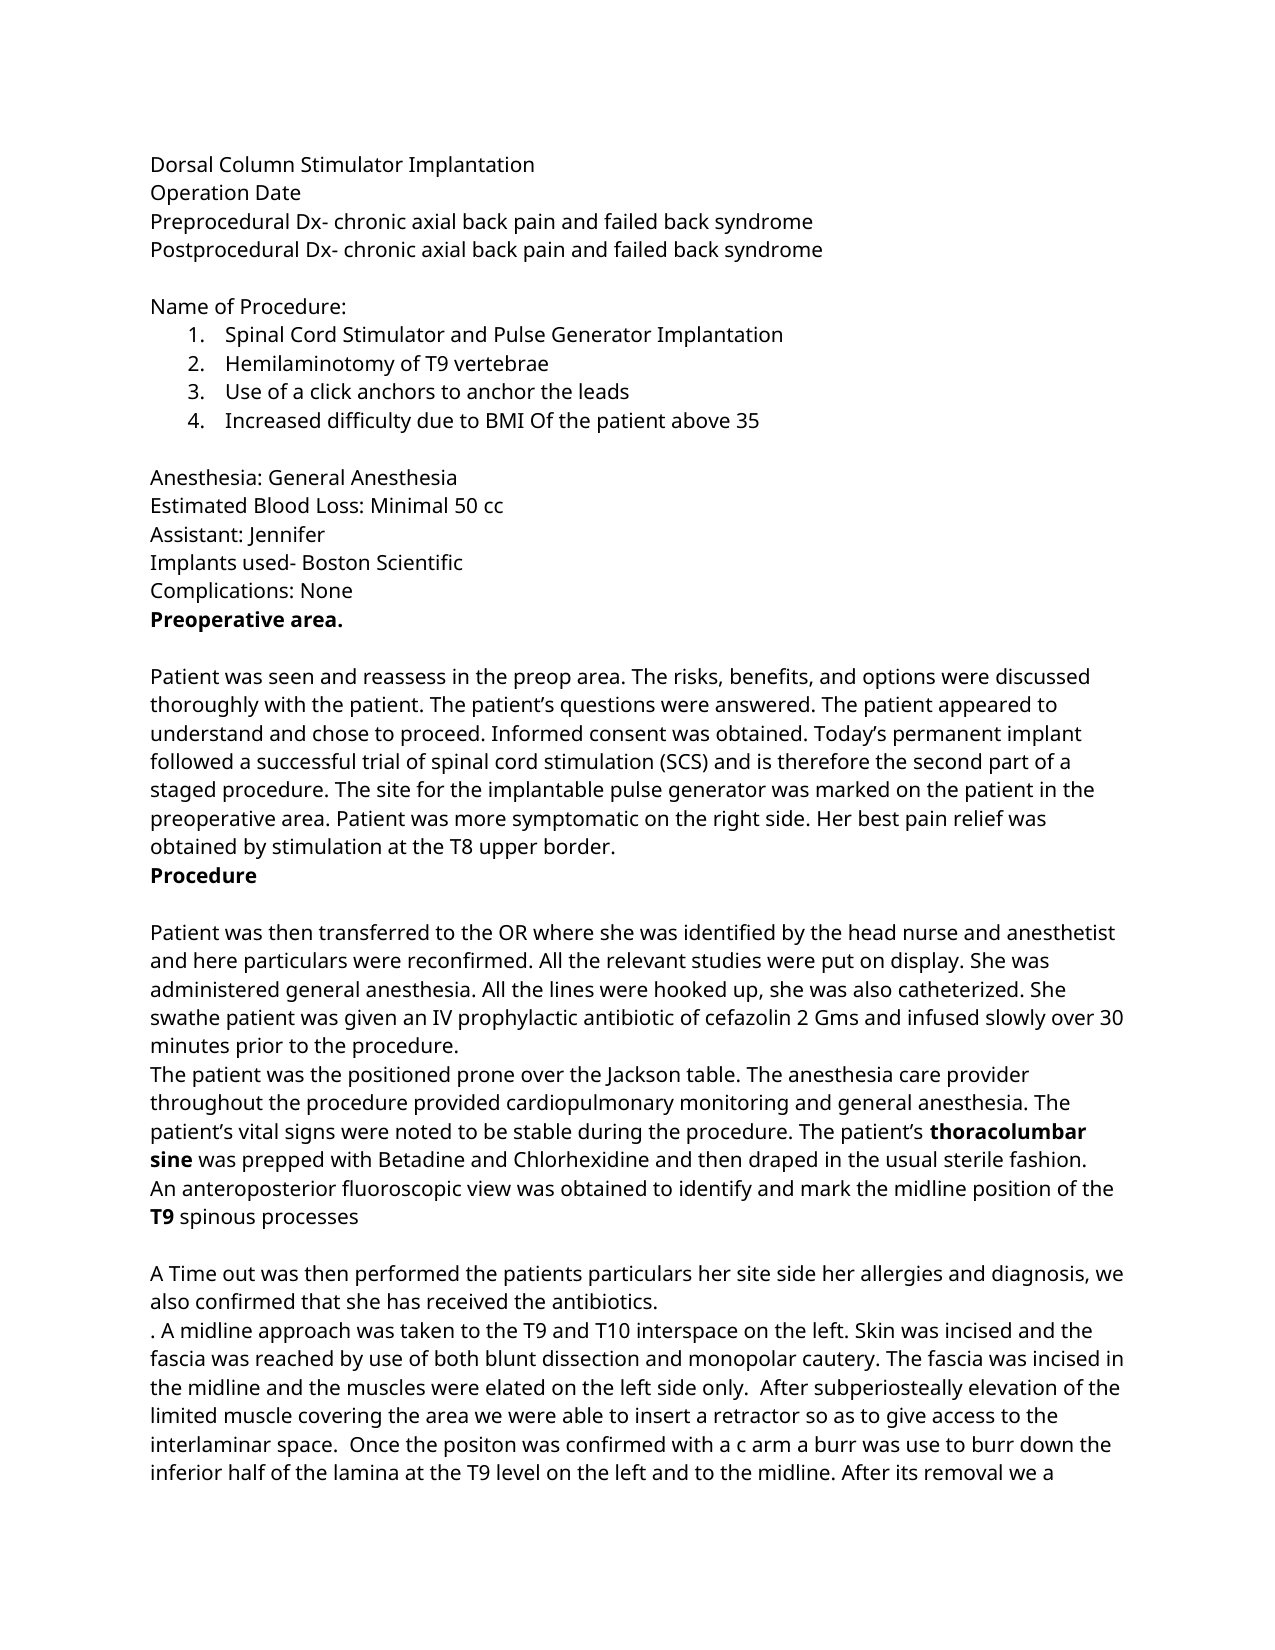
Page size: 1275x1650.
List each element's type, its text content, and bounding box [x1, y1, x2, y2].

list Increased difficulty due to BMI Of the patient above 35 [187, 406, 1125, 434]
list Hemilaminotomy of T9 vertebrae [187, 349, 1125, 377]
text Name of Procedure: [150, 292, 1125, 321]
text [150, 1316, 1125, 1487]
text Patient was seen and reassess in the preop area. The risks, benefits, and options were discussed thoroughly with the patient. The patient’s questions were answered. The patient appeared to understand and chose to proceed. Informed consent was obtained. Today’s permanent implant followed a successful trial of spinal cord stimulation (SCS) and is therefore the second part of a staged procedure. The site for the implantable pulse generator was marked on the patient in the preoperative area. Patient was more symptomatic on the right side. Her best pain relief was obtained by stimulation at the T8 upper border. [150, 662, 1125, 861]
text Procedure [150, 861, 1125, 889]
text Dorsal Column Stimulator Implantation [150, 150, 1125, 178]
text Estimated Blood Loss: Minimal 50 cc [150, 491, 1125, 520]
list Spinal Cord Stimulator and Pulse Generator Implantation [187, 321, 1125, 349]
text Preoperative area. [150, 605, 1125, 633]
text Postprocedural Dx- chronic axial back pain and failed back syndrome [150, 235, 1125, 264]
text Anesthesia: General Anesthesia [150, 463, 1125, 491]
text An anteroposterior fluoroscopic view was obtained to identify and mark the midline position of the T9 spinous processes [150, 1174, 1125, 1231]
text Operation Date [150, 178, 1125, 207]
list Use of a click anchors to anchor the leads [187, 377, 1125, 406]
text Implants used- Boston Scientific [150, 548, 1125, 577]
text Assistant: Jennifer [150, 520, 1125, 548]
text Patient was then transferred to the OR where she was identified by the head nurse and anesthetist and here particulars were reconfirmed. All the relevant studies were put on display. She was administered general anesthesia. All the lines were hooked up, she was also catheterized. She swathe patient was given an IV prophylactic antibiotic of cefazolin 2 Gms and infused slowly over 30 minutes prior to the procedure. [150, 918, 1125, 1060]
text Complications: None [150, 577, 1125, 605]
text Preprocedural Dx- chronic axial back pain and failed back syndrome [150, 207, 1125, 235]
text The patient was the positioned prone over the Jackson table. The anesthesia care provider throughout the procedure provided cardiopulmonary monitoring and general anesthesia. The patient’s vital signs were noted to be stable during the procedure. The patient’s thoracolumbar sine was prepped with Betadine and Chlorhexidine and then draped in the usual sterile fashion. [150, 1060, 1125, 1174]
text A Time out was then performed the patients particulars her site side her allergies and diagnosis, we also confirmed that she has received the antibiotics. [150, 1259, 1125, 1316]
